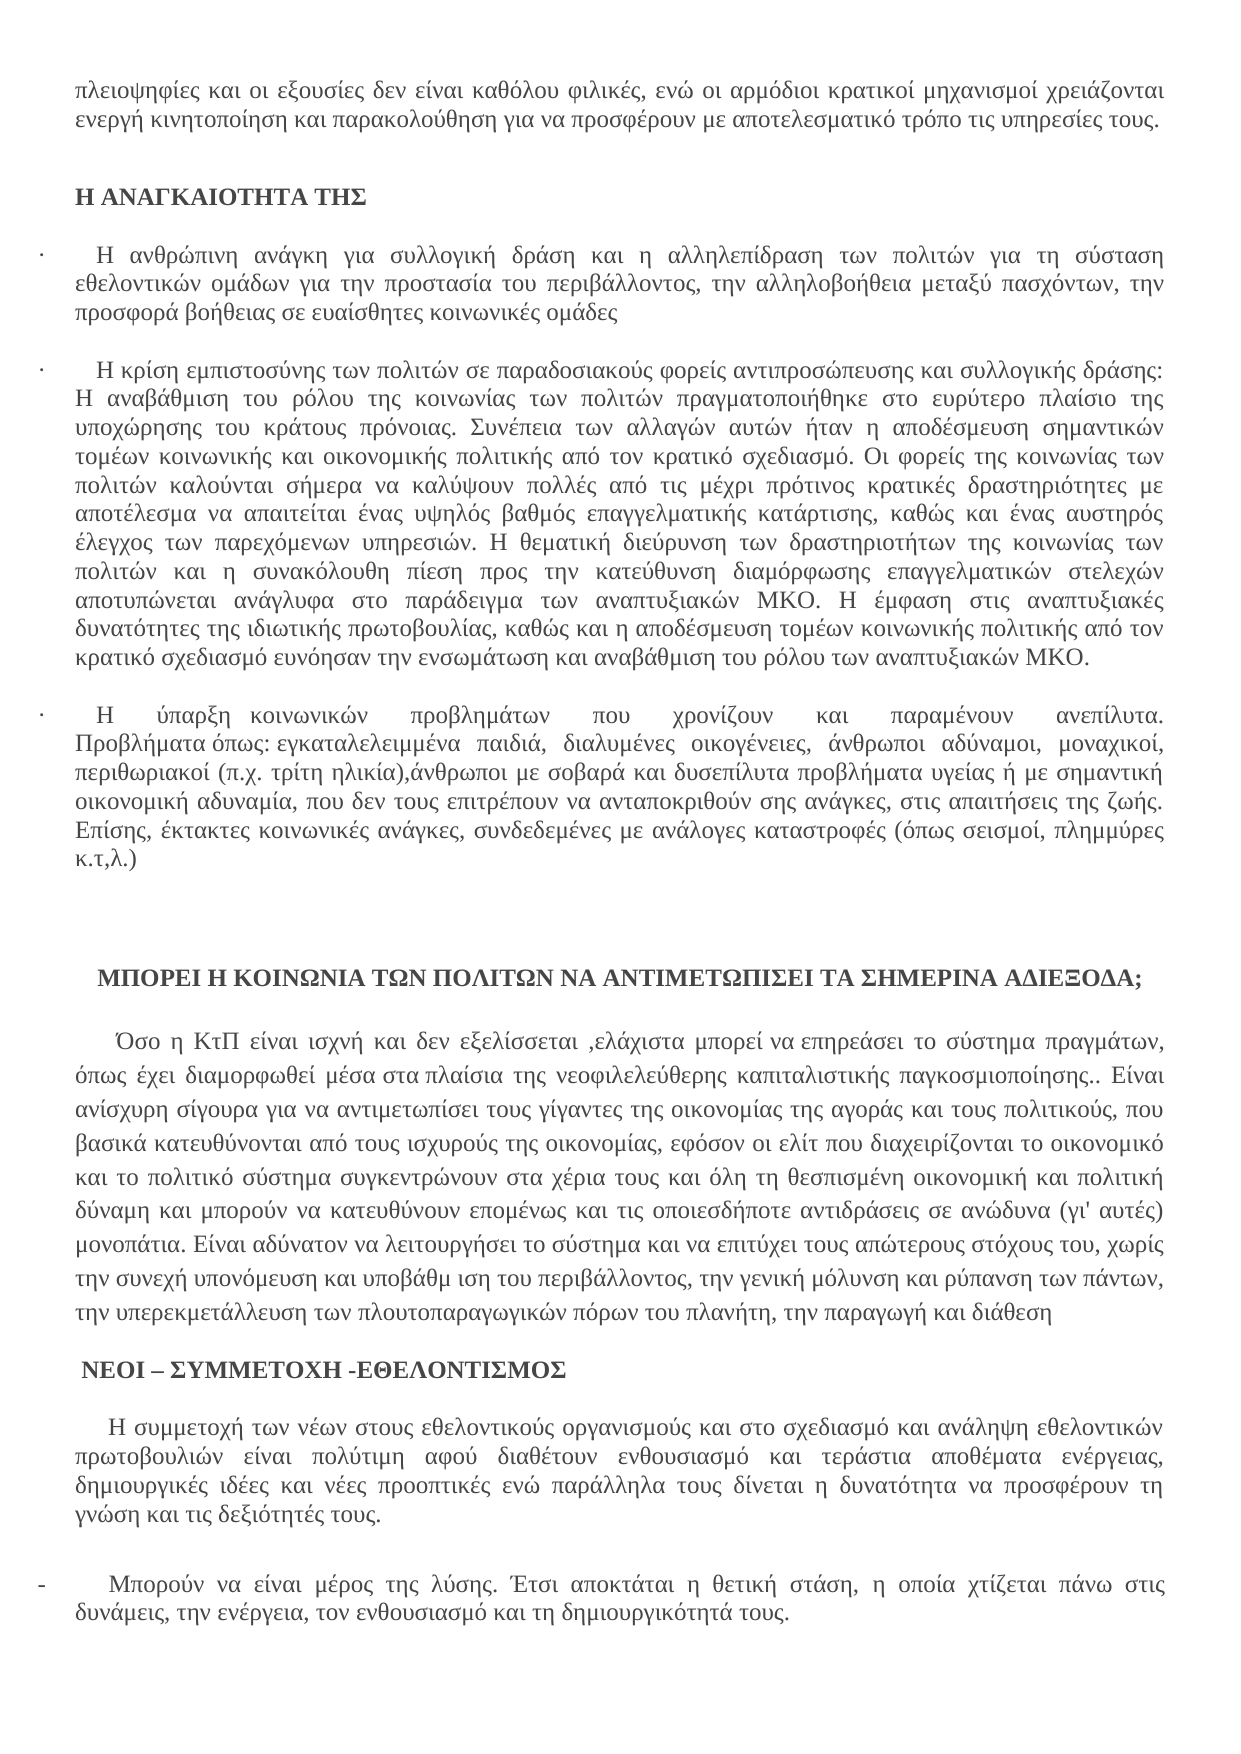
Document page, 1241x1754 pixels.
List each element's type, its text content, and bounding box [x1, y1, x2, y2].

text ΜΠΟΡΕΙ Η ΚΟΙΝΩΝΙΑ ΤΩΝ ΠΟΛΙΤΩΝ ΝΑ ΑΝΤΙΜΕΤΩΠΙΣΕΙ ΤΑ ΣΗΜΕΡΙΝΑ ΑΔΙΕΞΟΔΑ; [75, 961, 1165, 992]
text ΝΕΟΙ – ΣΥΜΜΕΤΟΧΗ -ΕΘΕΛΟΝΤΙΣΜΟΣ [75, 1355, 1165, 1384]
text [75, 75, 1165, 132]
text - Μπορούν να είναι μέρος της λύσης. Έτσι αποκτάται η θετική στάση, η οποία χτίζεται πάνω στις δυνάμεις, την ενέργεια, τον ενθουσιασμό και τη δημιουργικότητά τους. [37, 1569, 1165, 1626]
text Η ΑΝΑΓΚΑΙΟΤΗΤΑ ΤΗΣ [75, 182, 1165, 211]
text · Η ύπαρξη κοινωνικών προβλημάτων που χρονίζουν και παραμένουν ανεπίλυτα. Προβλήματα όπως: εγκαταλελειμμένα παιδιά, διαλυμένες οικογένειες, άνθρωποι αδύναμοι, μοναχικοί, περιθωριακοί (π.χ. τρίτη ηλικία),άνθρωποι με σοβαρά και δυσεπίλυτα προβλήματα υγείας ή με σημαντική οικονομική αδυναμία, που δεν τους επιτρέπουν να ανταποκριθούν σης ανάγκες, στις απαιτήσεις της ζωής. Επίσης, έκτακτες κοινωνικές ανάγκες, συνδεδεμένες με ανάλογες καταστροφές (όπως σεισμοί, πλημμύρες κ.τ,λ.) [37, 700, 1165, 872]
text · Η ανθρώπινη ανάγκη για συλλογική δράση και η αλληλεπίδραση των πολιτών για τη σύσταση εθελοντικών ομάδων για την προστασία του περιβάλλοντος, την αλληλοβοήθεια μεταξύ πασχόντων, την προσφορά βοήθειας σε ευαίσθητες κοινωνικές ομάδες [37, 240, 1165, 326]
text · Η κρίση εμπιστοσύνης των πολιτών σε παραδοσιακούς φορείς αντιπροσώπευσης και συλλογικής δράσης: Η αναβάθμιση του ρόλου της κοινωνίας των πολιτών πραγματοποιήθηκε στο ευρύτερο πλαίσιο της υποχώρησης του κράτους πρόνοιας. Συνέπεια των αλλαγών αυτών ήταν η αποδέσμευση σημαντικών τομέων κοινωνικής και οικονομικής πολιτικής από τον κρατικό σχεδιασμό. Οι φορείς της κοινωνίας των πολιτών καλούνται σήμερα να καλύψουν πολλές από τις μέχρι πρότινος κρατικές δραστηριότητες με αποτέλεσμα να απαιτείται ένας υψηλός βαθμός επαγγελματικής κατάρτισης, καθώς και ένας αυστηρός έλεγχος των παρεχόμενων υπηρεσιών. Η θεματική διεύρυνση των δραστηριοτήτων της κοινωνίας των πολιτών και η συνακόλουθη πίεση προς την κατεύθυνση διαμόρφωσης επαγγελματικών στελεχών αποτυπώνεται ανάγλυφα στο παράδειγμα των αναπτυξιακών ΜΚΟ. Η έμφαση στις αναπτυξιακές δυνατότητες της ιδιωτικής πρωτοβουλίας, καθώς και η αποδέσμευση τομέων κοινωνικής πολιτικής από τον κρατικό σχεδιασμό ευνόησαν την ενσωμάτωση και αναβάθμιση του ρόλου των αναπτυξιακών ΜΚΟ. [37, 355, 1165, 671]
text Η συμμετοχή των νέων στους εθελοντικούς οργανισμούς και στο σχεδιασμό και ανάληψη εθελοντικών πρωτοβουλιών είναι πολύτιμη αφού διαθέτουν ενθουσιασμό και τεράστια αποθέματα ενέργειας, δημιουργικές ιδέες και νέες προοπτικές ενώ παράλληλα τους δίνεται η δυνατότητα να προσφέρουν τη γνώση και τις δεξιότητές τους. [75, 1412, 1165, 1527]
text Όσο η ΚτΠ είναι ισχνή και δεν εξελίσσεται ,ελάχιστα μπορεί να επηρεάσει το σύστημα πραγμάτων, όπως έχει διαμορφωθεί μέσα στα πλαίσια της νεοφιλελεύθερης καπιταλιστικής παγκοσμιοποίησης.. Είναι ανίσχυρη σίγουρα για να αντιμετωπίσει τους γίγαντες της οικονομίας της αγοράς και τους πολιτικούς, που βασικά κατευθύνονται από τους ισχυρούς της οικονομίας, εφόσον οι ελίτ που διαχειρίζονται το οικονομικό και το πολιτικό σύστημα συγκεντρώνουν στα χέρια τους και όλη τη θεσπισμένη οικονομική και πολιτική δύναμη και μπορούν να κατευθύνουν επομένως και τις οποιεσδήποτε αντιδράσεις σε ανώδυνα (γι' αυτές) μονοπάτια. Είναι αδύνατον να λειτουργήσει το σύστημα και να επιτύχει τους απώτερους στόχους του, χωρίς την συνεχή υπονόμευση και υποβάθμ ιση του περιβάλλοντος, την γενική μόλυνση και ρύπανση των πάντων, την υπερεκμετάλλευση των πλουτοπαραγωγικών πόρων του πλανήτη, την παραγωγή και διάθεση [75, 1021, 1165, 1326]
